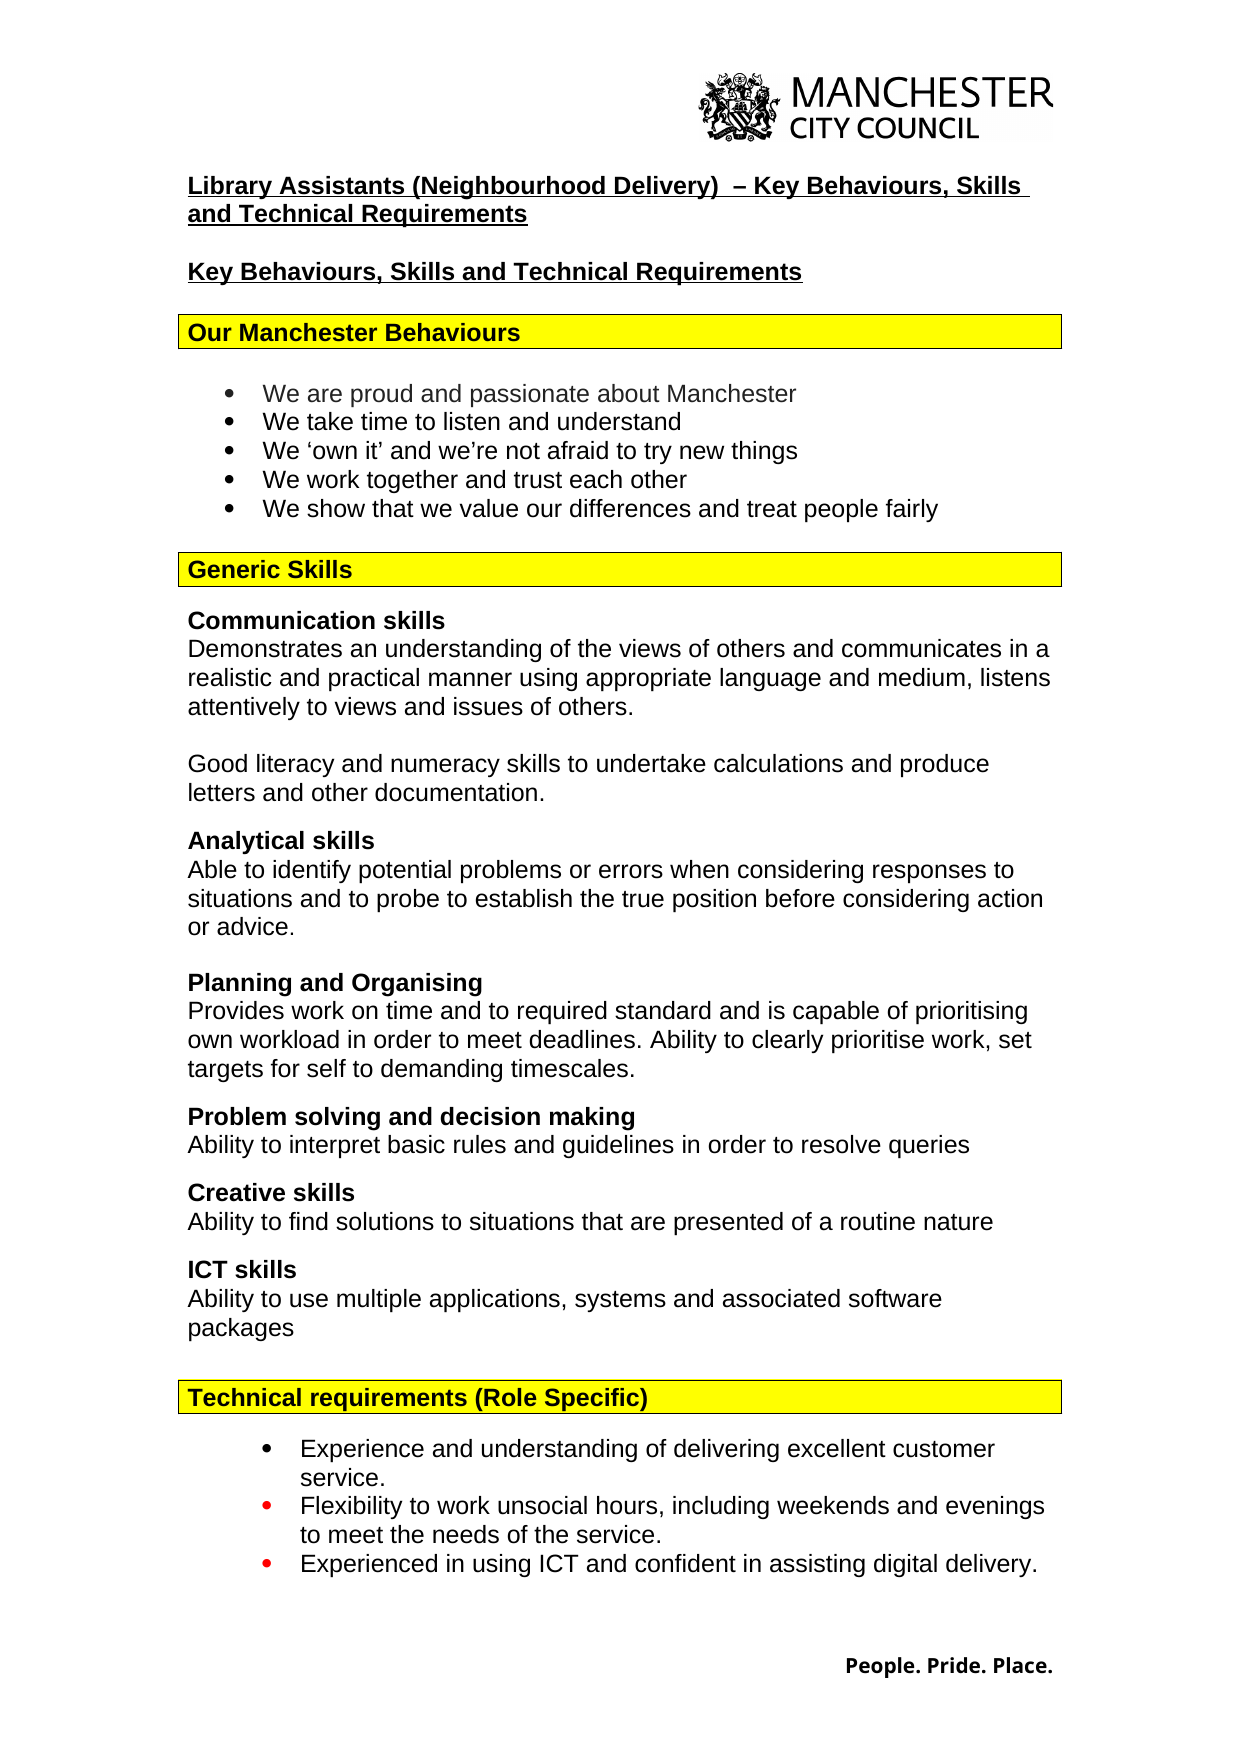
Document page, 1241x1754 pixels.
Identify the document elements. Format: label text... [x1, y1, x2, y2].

text Our Manchester Behaviours [179, 315, 1061, 348]
picture [698, 73, 1054, 142]
text Technical requirements (Role Specific) [179, 1381, 1061, 1413]
list We work together and trust each other [225, 465, 1053, 494]
text Creative skills [187, 1178, 1053, 1207]
text Key Behaviours, Skills and Technical Requirements [187, 257, 1053, 286]
text Provides work on time and to required standard and is capable of prioritising own workload in order to meet deadlines. Ability to clearly prioritise work, set targets for self to demanding timescales. [187, 996, 1053, 1082]
text Planning and Organising [187, 967, 1053, 996]
list We ‘own it’ and we’re not afraid to try new things [225, 436, 1053, 465]
text Demonstrates an understanding of the views of others and communicates in a realistic and practical manner using appropriate language and medium, listens attentively to views and issues of others. [187, 634, 1053, 721]
text Ability to use multiple applications, systems and associated software packages [187, 1284, 1053, 1341]
text Communication skills [187, 606, 1053, 634]
list We take time to listen and understand [225, 407, 1053, 436]
text Good literacy and numeracy skills to undertake calculations and produce letters and other documentation. [187, 749, 1053, 807]
text ICT skills [187, 1255, 1053, 1284]
text Generic Skills [179, 553, 1061, 586]
text Problem solving and decision making [187, 1102, 1053, 1130]
list Flexibility to work unsocial hours, including weekends and evenings to meet the needs of the service. [262, 1491, 1053, 1549]
text Analytical skills [187, 826, 1053, 855]
list Experienced in using ICT and confident in assisting digital delivery. [262, 1549, 1053, 1578]
list Experience and understanding of delivering excellent customer service. [262, 1434, 1053, 1491]
text Library Assistants (Neighbourhood Delivery) – Key Behaviours, Skills and Technical Requirements [187, 171, 1053, 228]
text Ability to find solutions to situations that are presented of a routine nature [187, 1207, 1053, 1236]
list We show that we value our differences and treat people fairly [225, 494, 1053, 523]
text Able to identify potential problems or errors when considering responses to situations and to probe to establish the true position before considering action or advice. [187, 855, 1053, 941]
text Ability to interpret basic rules and guidelines in order to resolve queries [187, 1130, 1053, 1159]
list We are proud and passionate about Manchester [225, 378, 1053, 407]
